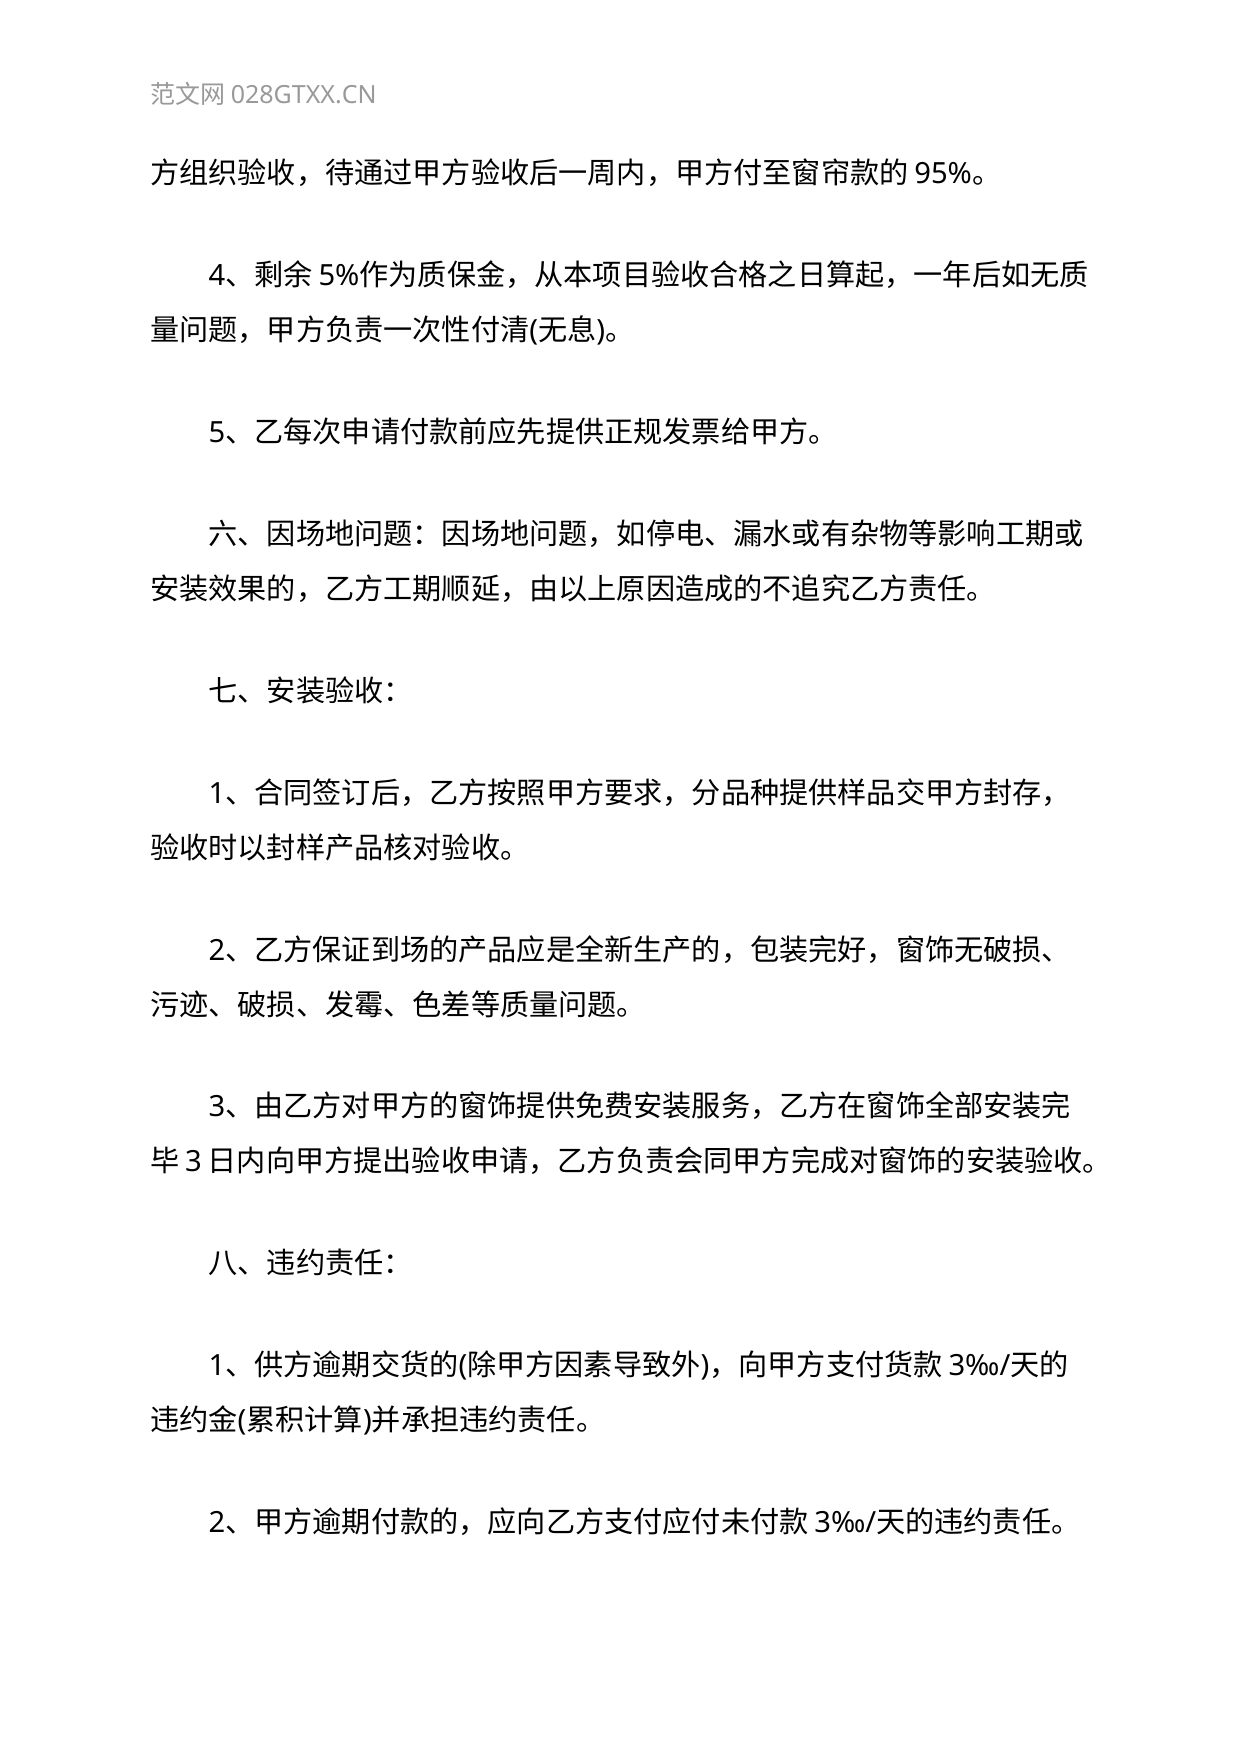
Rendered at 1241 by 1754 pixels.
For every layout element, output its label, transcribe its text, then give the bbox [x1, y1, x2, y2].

text 六、因场地问题：因场地问题，如停电、漏水或有杂物等影响工期或安装效果的，乙方工期顺延，由以上原因造成的不追究乙方责任。 [150, 511, 1090, 608]
text 3、由乙方对甲方的窗饰提供免费安装服务，乙方在窗饰全部安装完毕3日内向甲方提出验收申请，乙方负责会同甲方完成对窗饰的安装验收。 [150, 1083, 1090, 1180]
text 1、合同签订后，乙方按照甲方要求，分品种提供样品交甲方封存，验收时以封样产品核对验收。 [150, 769, 1090, 867]
text 2、甲方逾期付款的，应向乙方支付应付未付款3‰/天的违约责任。 [150, 1499, 1090, 1541]
text 八、违约责任： [150, 1240, 1090, 1282]
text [150, 150, 1090, 192]
text 七、安装验收： [150, 668, 1090, 710]
text 2、乙方保证到场的产品应是全新生产的，包装完好，窗饰无破损、污迹、破损、发霉、色差等质量问题。 [150, 926, 1090, 1023]
text 1、供方逾期交货的(除甲方因素导致外)，向甲方支付货款3‰/天的违约金(累积计算)并承担违约责任。 [150, 1342, 1090, 1439]
text 5、乙每次申请付款前应先提供正规发票给甲方。 [150, 409, 1090, 451]
text 4、剩余5%作为质保金，从本项目验收合格之日算起，一年后如无质量问题，甲方负责一次性付清(无息)。 [150, 252, 1090, 349]
